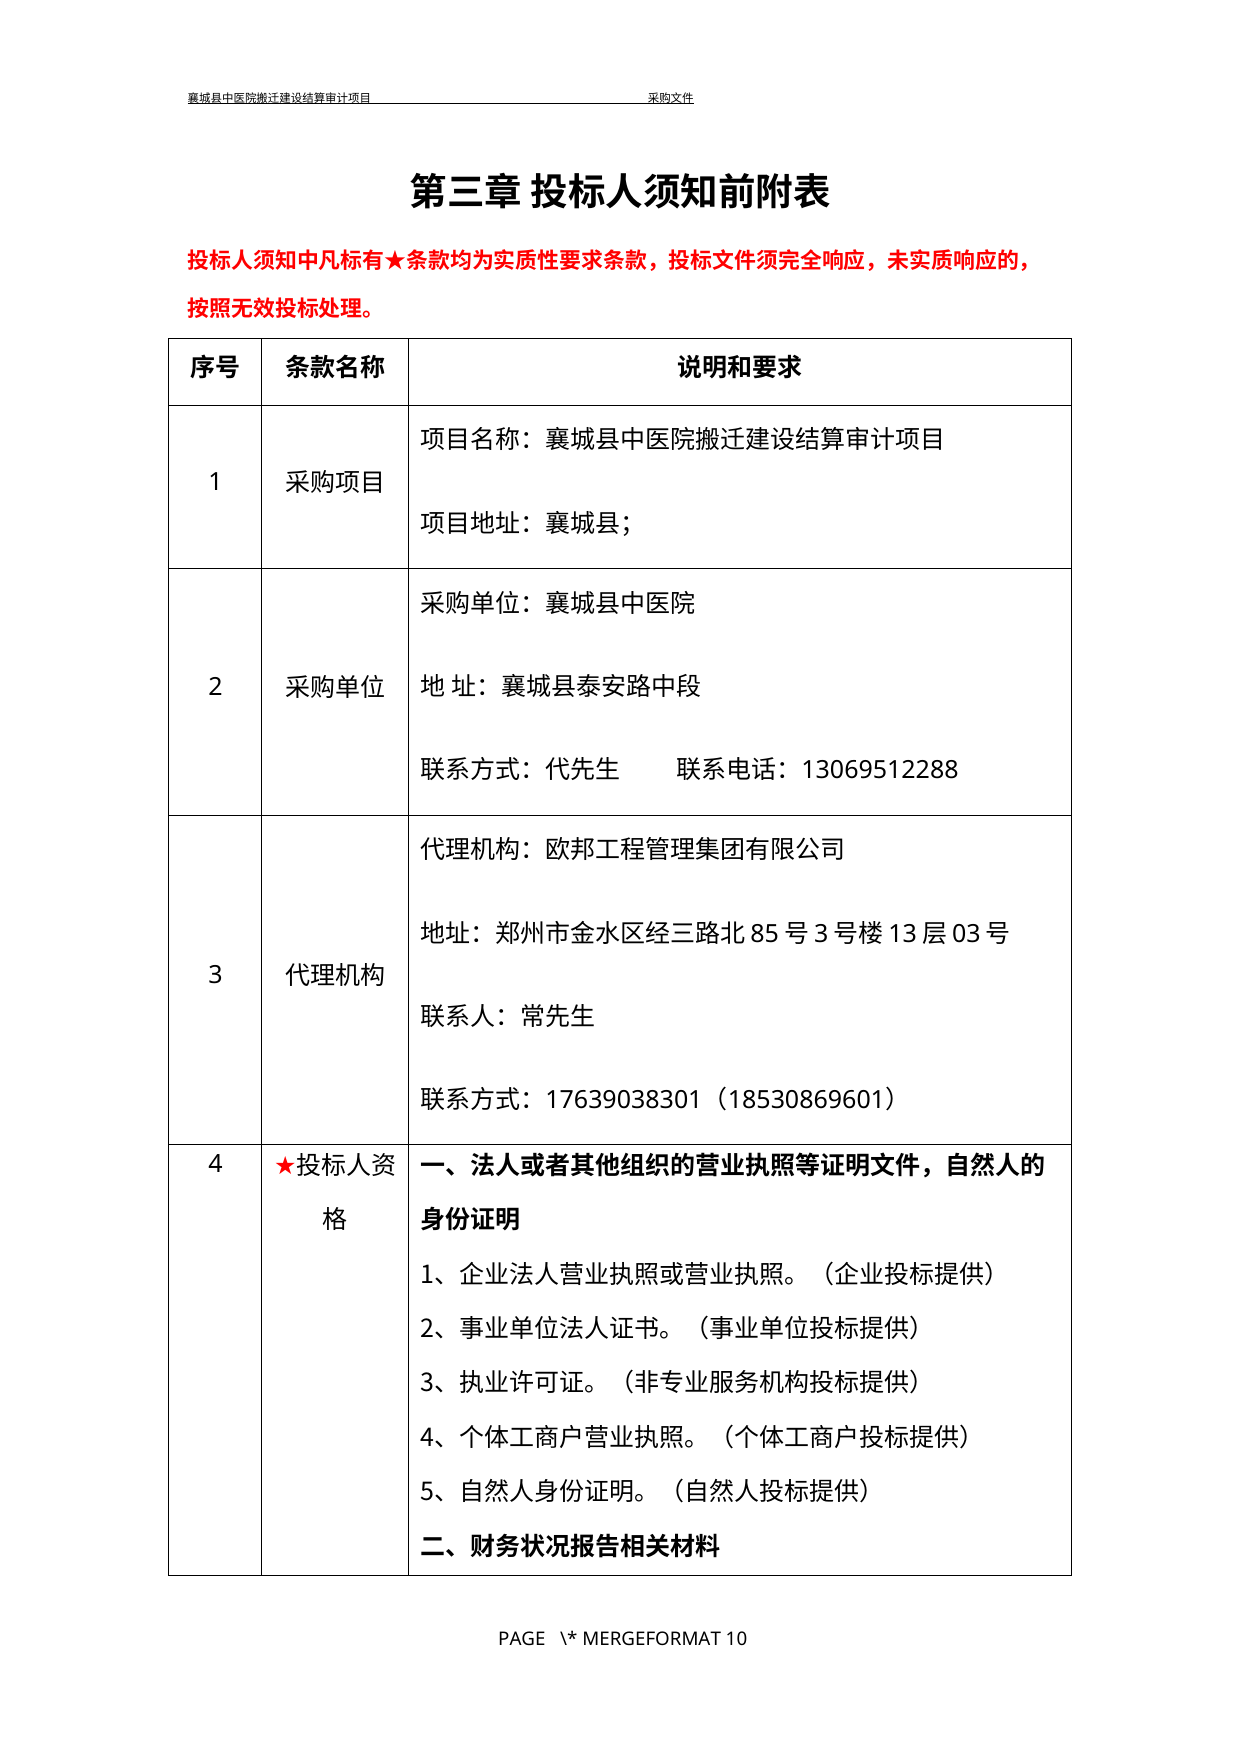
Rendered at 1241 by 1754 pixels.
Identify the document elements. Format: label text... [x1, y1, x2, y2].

table_cell 3 [169, 816, 261, 1144]
table_header 条款名称 [262, 339, 408, 404]
table_cell 采购单位：襄城县中医院 地 址：襄城县泰安路中段 联系方式：代先生 联系电话：13069512288 [409, 569, 1071, 814]
table_cell 代理机构：欧邦工程管理集团有限公司 地址：郑州市金水区经三路北85号3号楼13层03号 联系人：常先生 联系方式：17639038301（18530869601） [409, 816, 1071, 1144]
table_header 说明和要求 [409, 339, 1071, 404]
table_cell 2 [169, 569, 261, 814]
table_cell 采购单位 [262, 569, 408, 814]
table_cell 项目名称：襄城县中医院搬迁建设结算审计项目 项目地址：襄城县； [409, 406, 1071, 568]
table_cell 代理机构 [262, 816, 408, 1144]
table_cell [409, 1145, 1071, 1575]
table_cell ★投标人资格 [262, 1145, 408, 1575]
table_cell 1 [169, 406, 261, 568]
text 第三章 投标人须知前附表 [187, 162, 1053, 216]
table_header 序号 [169, 339, 261, 404]
table_cell 采购项目 [262, 406, 408, 568]
table_cell 4 [169, 1145, 261, 1575]
text 投标人须知中凡标有★条款均为实质性要求条款，投标文件须完全响应，未实质响应的，按照无效投标处理。 [187, 243, 1054, 322]
